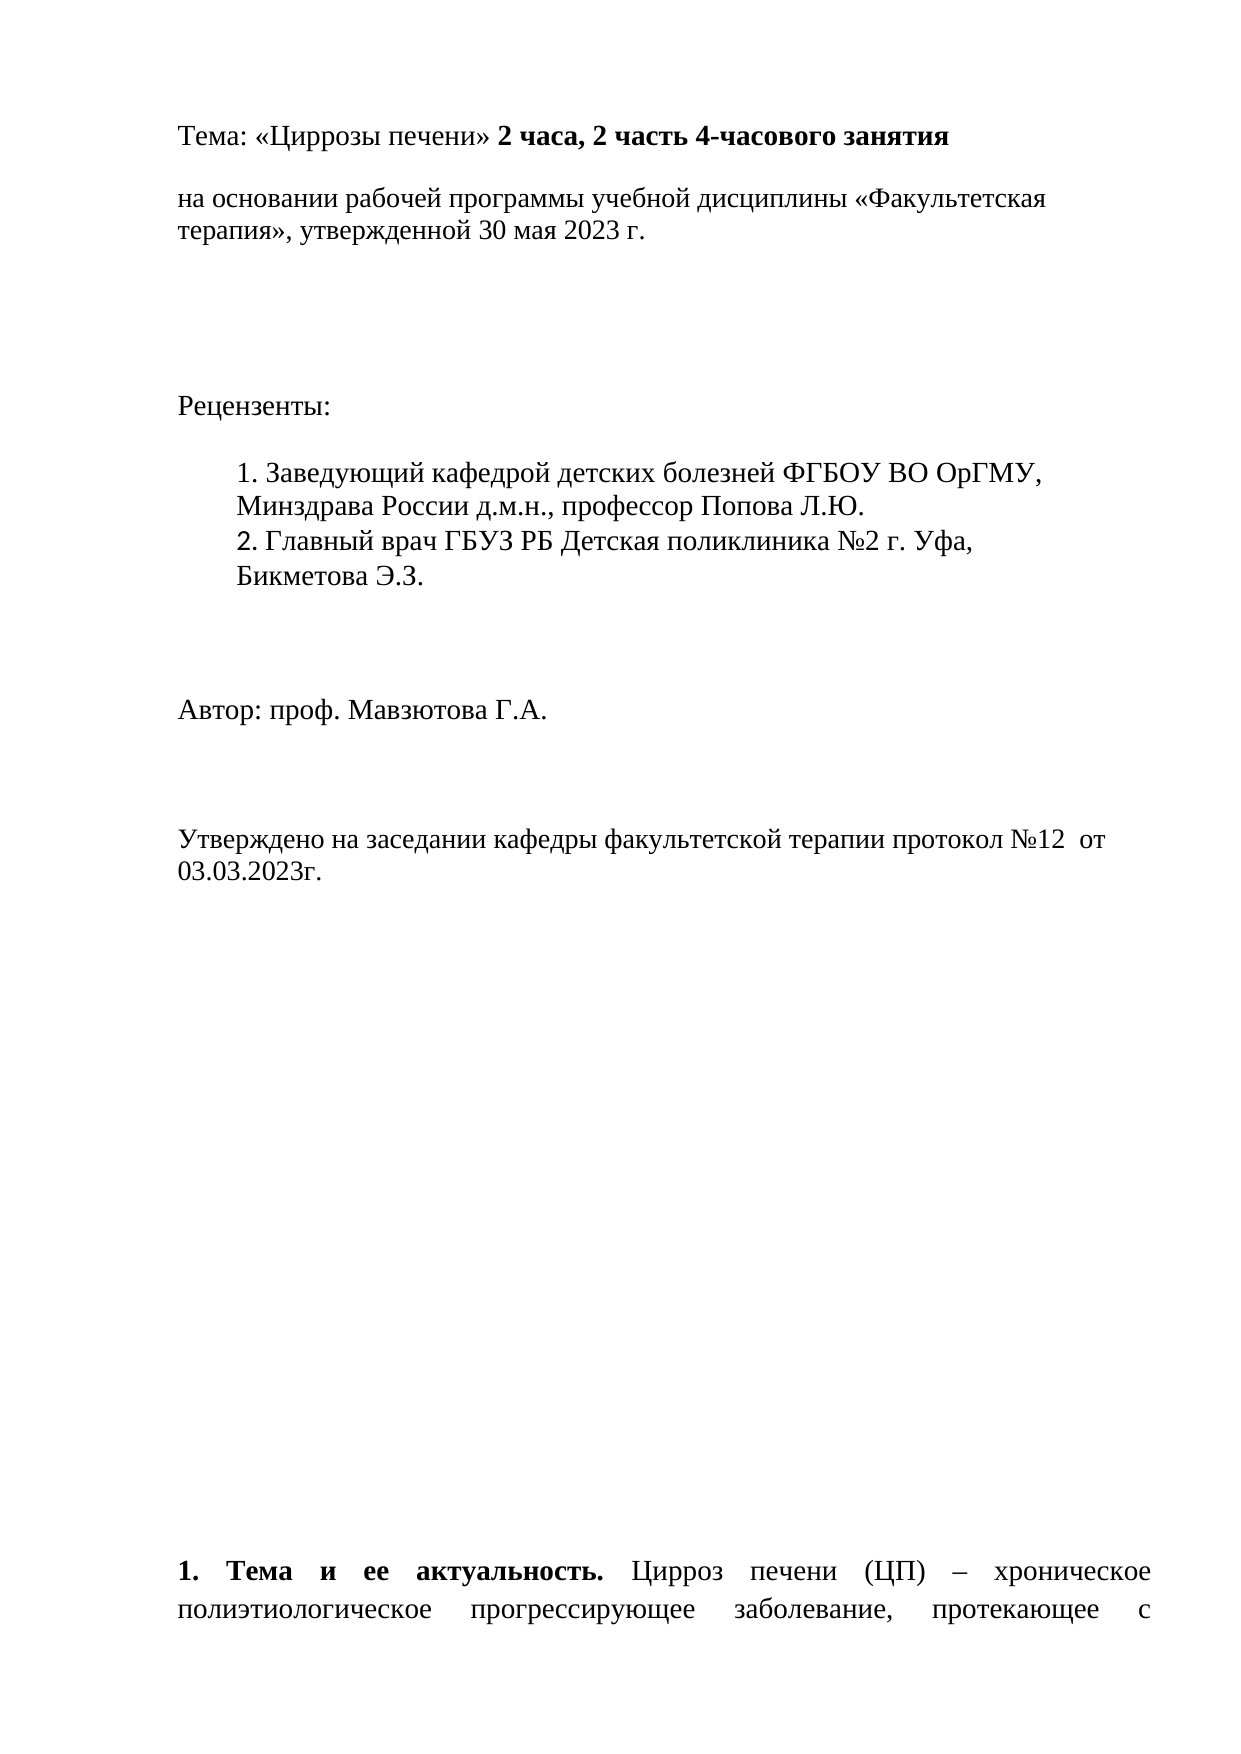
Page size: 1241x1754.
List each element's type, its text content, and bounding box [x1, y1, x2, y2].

text Утверждено на заседании кафедры факультетской терапии протокол №12 от 03.03.2023г. [177, 822, 1152, 886]
text Минздрава России д.м.н., профессор Попова Л.Ю. [236, 488, 1152, 522]
text 2. Главный врач ГБУЗ РБ Детская поликлиника №2 г. Уфа, [236, 522, 1152, 558]
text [177, 1553, 1152, 1625]
text на основании рабочей программы учебной дисциплины «Факультетская терапия», утвержденной 30 мая 2023 г. [177, 181, 1152, 246]
text Тема: «Циррозы печени» 2 часа, 2 часть 4-часового занятия [177, 118, 1152, 152]
text Автор: проф. Мавзютова Г.А. [177, 692, 1152, 725]
text Бикметова Э.З. [236, 558, 1152, 591]
text Рецензенты: [177, 388, 1152, 421]
text 1. Заведующий кафедрой детских болезней ФГБОУ ВО ОрГМУ, [236, 455, 1152, 488]
